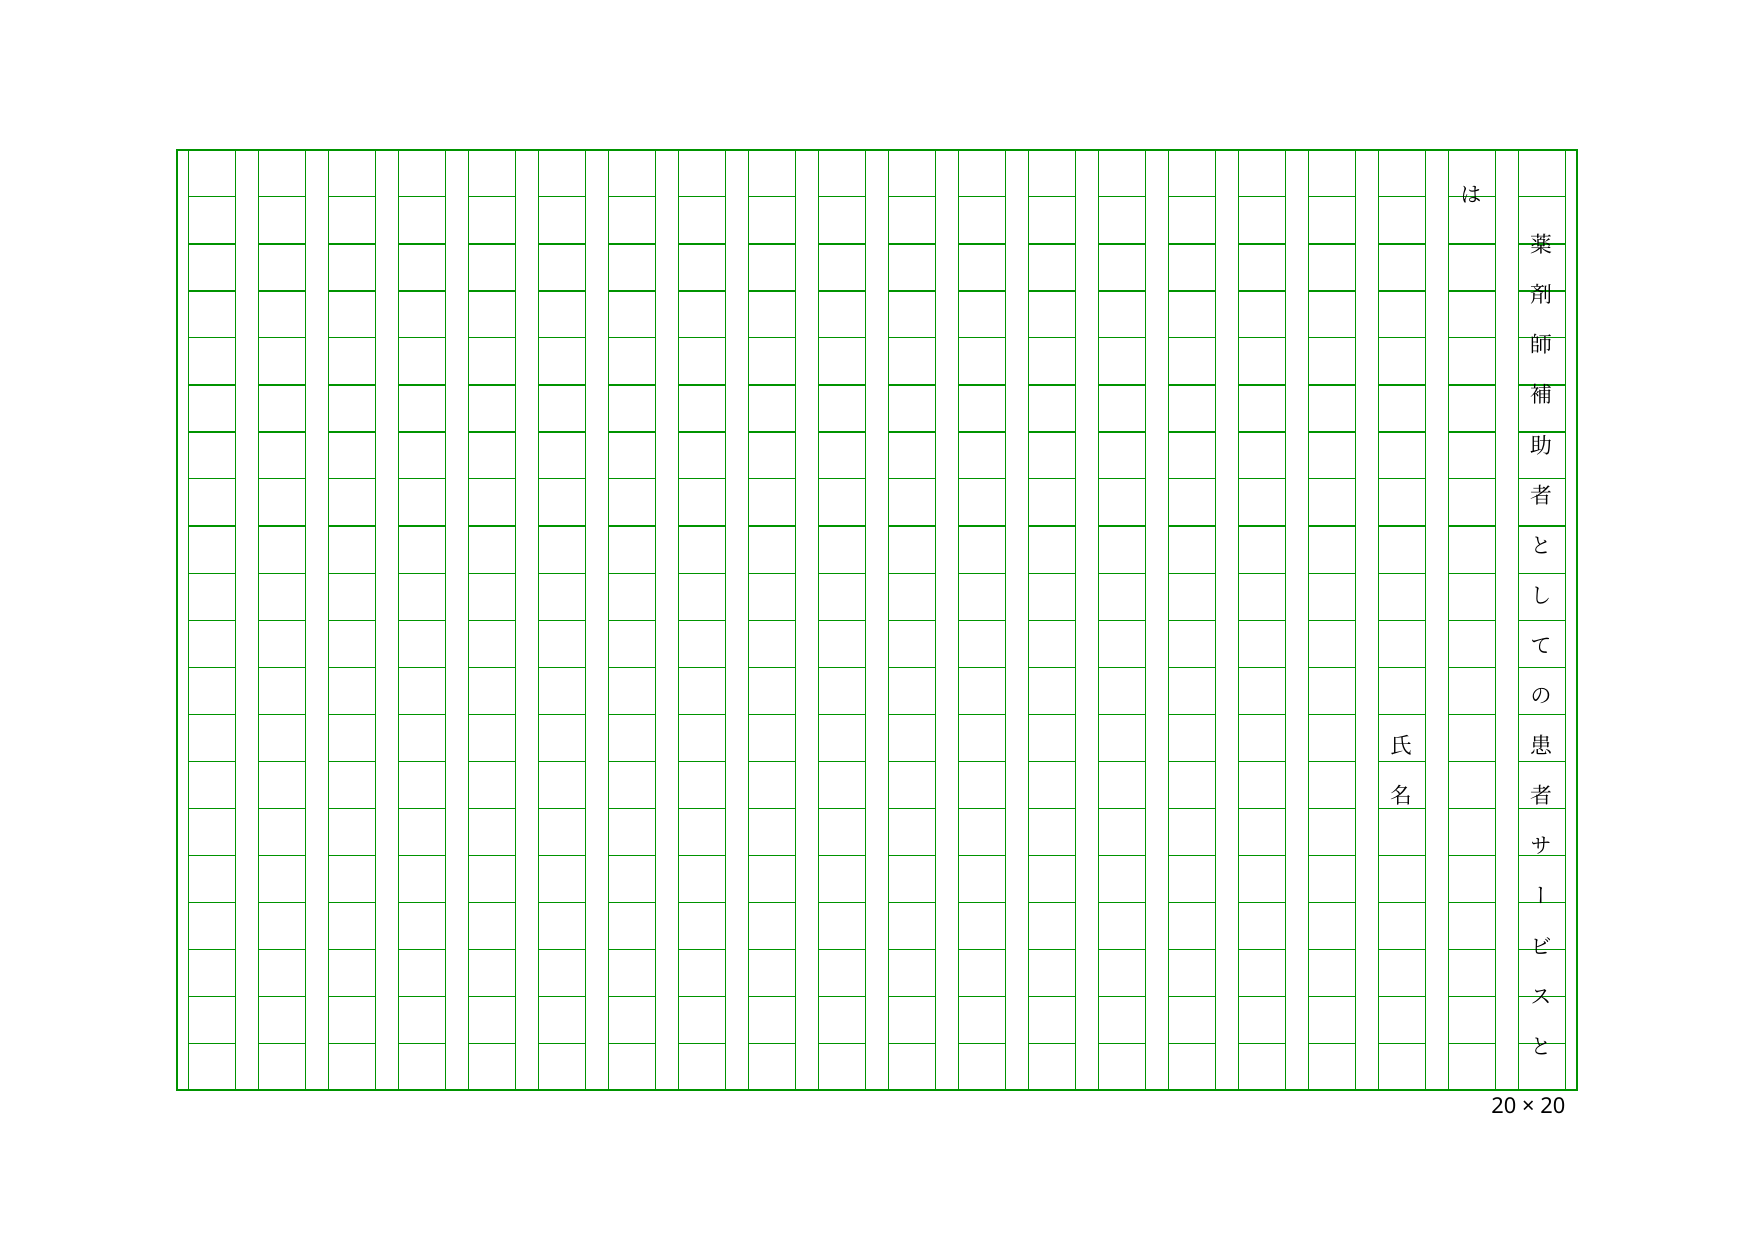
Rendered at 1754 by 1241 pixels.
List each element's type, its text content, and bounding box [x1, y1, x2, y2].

text 氏名 [1366, 169, 1436, 1071]
text 薬剤師補助者としての患者サービスとは [1436, 169, 1576, 1071]
